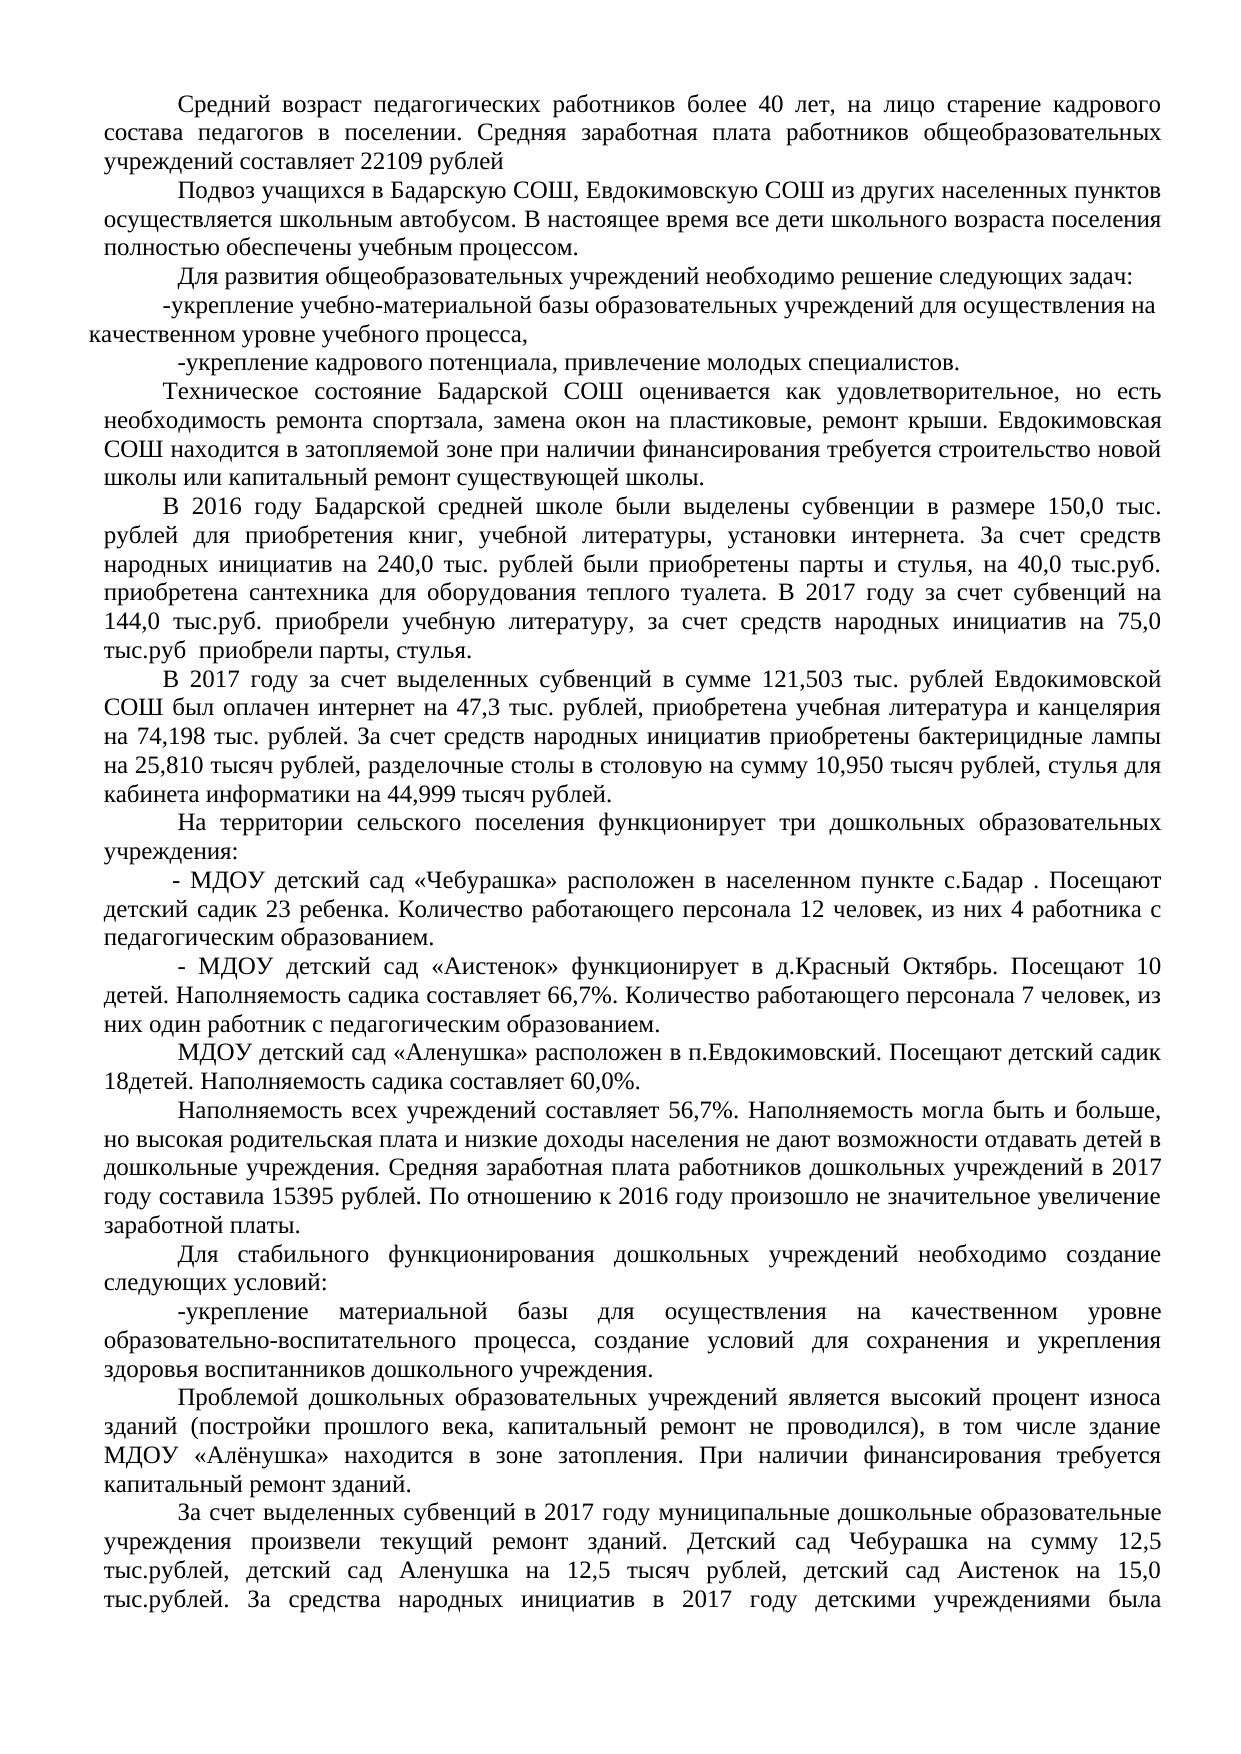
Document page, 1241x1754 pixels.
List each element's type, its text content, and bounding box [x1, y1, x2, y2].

text -укрепление материальной базы для осуществления на качественном уровне образовательно-воспитательного процесса, создание условий для сохранения и укрепления здоровья воспитанников дошкольного учреждения. [103, 1296, 1162, 1382]
text -укрепление учебно-материальной базы образовательных учреждений для осуществления на качественном уровне учебного процесса, [89, 290, 1162, 347]
text Проблемой дошкольных образовательных учреждений является высокий процент износа зданий (постройки прошлого века, капитальный ремонт не проводился), в том числе здание МДОУ «Алёнушка» находится в зоне затопления. При наличии финансирования требуется капитальный ремонт зданий. [103, 1382, 1162, 1497]
text Для развития общеобразовательных учреждений необходимо решение следующих задач: [74, 261, 1162, 290]
text МДОУ детский сад «Аленушка» расположен в п.Евдокимовский. Посещают детский садик 18детей. Наполняемость садика составляет 60,0%. [103, 1037, 1162, 1095]
text -укрепление кадрового потенциала, привлечение молодых специалистов. [103, 347, 1162, 376]
text Средний возраст педагогических работников более 40 лет, на лицо старение кадрового состава педагогов в поселении. Средняя заработная плата работников общеобразовательных учреждений составляет 22109 рублей [103, 89, 1162, 175]
text В 2017 году за счет выделенных субвенций в сумме 121,503 тыс. рублей Евдокимовской СОШ был оплачен интернет на 47,3 тыс. рублей, приобретена учебная литература и канцелярия на 74,198 тыс. рублей. За счет средств народных инициатив приобретены бактерицидные лампы на 25,810 тысяч рублей, разделочные столы в столовую на сумму 10,950 тысяч рублей, стулья для кабинета информатики на 44,999 тысяч рублей. [103, 664, 1162, 807]
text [103, 1497, 1162, 1612]
text Подвоз учащихся в Бадарскую СОШ, Евдокимовскую СОШ из других населенных пунктов осуществляется школьным автобусом. В настоящее время все дети школьного возраста поселения полностью обеспечены учебным процессом. [103, 175, 1162, 261]
text Наполняемость всех учреждений составляет 56,7%. Наполняемость могла быть и больше, но высокая родительская плата и низкие доходы населения не дают возможности отдавать детей в дошкольные учреждения. Средняя заработная плата работников дошкольных учреждений в 2017 году составила 15395 рублей. По отношению к 2016 году произошло не значительное увеличение заработной платы. [103, 1095, 1162, 1239]
text На территории сельского поселения функционирует три дошкольных образовательных учреждения: [103, 807, 1162, 865]
text - МДОУ детский сад «Чебурашка» расположен в населенном пункте с.Бадар . Посещают детский садик 23 ребенка. Количество работающего персонала 12 человек, из них 4 работника с педагогическим образованием. [103, 865, 1162, 951]
text В 2016 году Бадарской средней школе были выделены субвенции в размере 150,0 тыс. рублей для приобретения книг, учебной литературы, установки интернета. За счет средств народных инициатив на 240,0 тыс. рублей были приобретены парты и стулья, на 40,0 тыс.руб. приобретена сантехника для оборудования теплого туалета. В 2017 году за счет субвенций на 144,0 тыс.руб. приобрели учебную литературу, за счет средств народных инициатив на 75,0 тыс.руб приобрели парты, стулья. [103, 491, 1162, 664]
text Техническое состояние Бадарской СОШ оценивается как удовлетворительное, но есть необходимость ремонта спортзала, замена окон на пластиковые, ремонт крыши. Евдокимовская СОШ находится в затопляемой зоне при наличии финансирования требуется строительство новой школы или капитальный ремонт существующей школы. [103, 376, 1162, 491]
text Для стабильного функционирования дошкольных учреждений необходимо создание следующих условий: [103, 1239, 1162, 1296]
text - МДОУ детский сад «Аистенок» функционирует в д.Красный Октябрь. Посещают 10 детей. Наполняемость садика составляет 66,7%. Количество работающего персонала 7 человек, из них один работник с педагогическим образованием. [103, 951, 1162, 1037]
